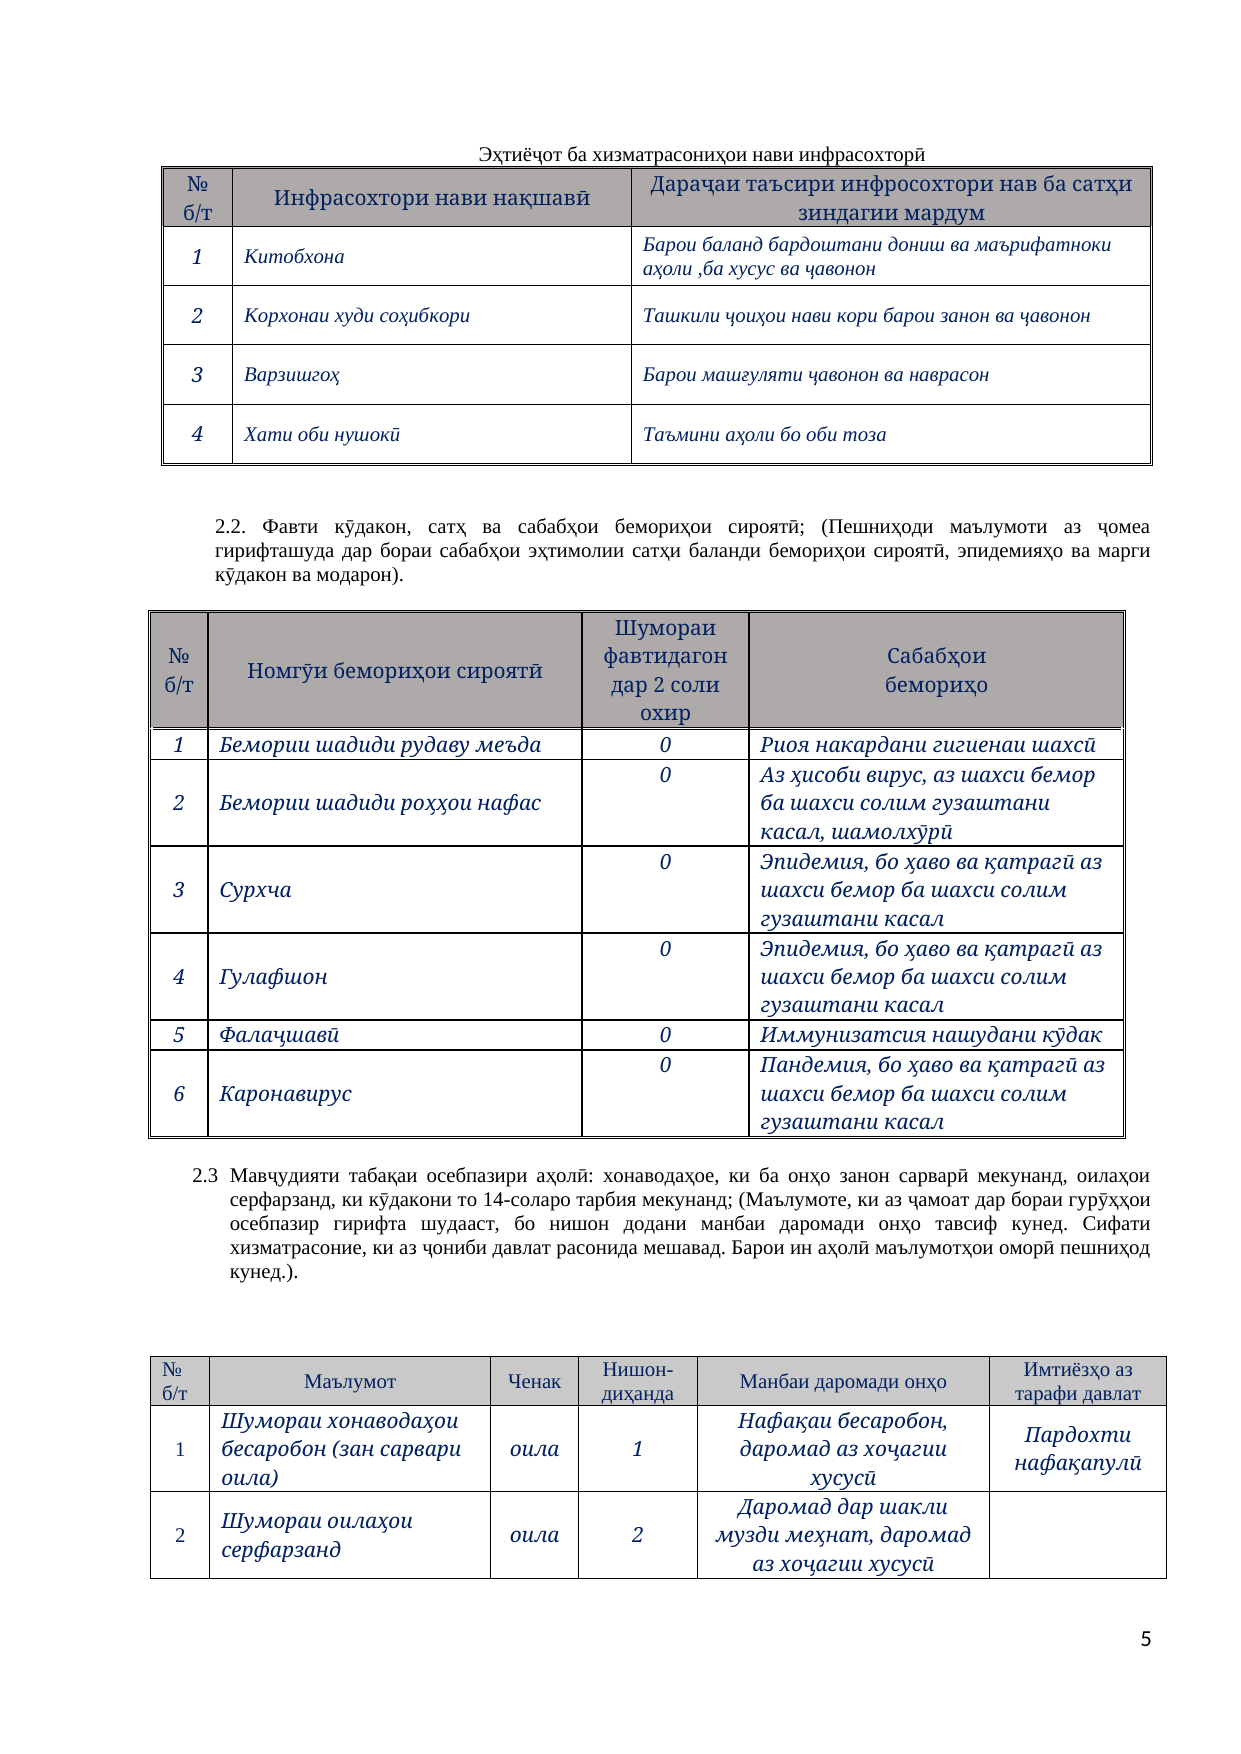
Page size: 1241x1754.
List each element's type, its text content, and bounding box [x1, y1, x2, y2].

text Эҳтиёҷот ба хизматрасониҳои нави инфрасохторӣ [252, 142, 1152, 166]
list Мавҷудияти табақаи осебпазири аҳолӣ: хонаводаҳое, ки ба онҳо занон сарварӣ мекунанд, оилаҳои серфарзанд, ки кӯдакони то 14-соларо тарбия мекунанд; (Маълумоте, ки аз ҷамоат дар бораи гурӯҳҳои осебпазир гирифта шудааст, бо нишон додани манбаи даромади онҳо тавсиф кунед. Сифати хизматрасоние, ки аз ҷониби давлат расонида мешавад. Барои ин аҳолӣ маълумотҳои оморӣ пешниҳод кунед.). [192, 1163, 1152, 1283]
table_cell 0 [583, 760, 748, 845]
table_cell Бемории шадиди роҳҳои нафас [209, 760, 581, 845]
table_cell Аз ҳисоби вирус, аз шахси бемор ба шахси солим гузаштани касал, шамолхӯрӣ [750, 760, 1123, 845]
table_cell оила [491, 1406, 578, 1491]
table_cell оила [491, 1492, 578, 1577]
table_cell 0 [583, 1051, 748, 1136]
table_header № б/т [164, 169, 232, 226]
table_cell Бемории шадиди рудаву меъда [209, 730, 581, 758]
table_cell 3 [151, 847, 207, 932]
table_header Дараҷаи таъсири инфросохтори нав ба сатҳи зиндагии мардум [632, 169, 1150, 226]
table_cell Риоя накардани гигиенаи шахсӣ [750, 727, 1123, 758]
table_header Сабабҳои бемориҳо [750, 613, 1123, 727]
table_cell 1 [151, 727, 207, 758]
table_cell Таъмини аҳоли бо оби тоза [632, 405, 1150, 462]
table_cell Шумораи оилаҳои серфарзанд [210, 1492, 490, 1577]
table_header Инфрасохтори нави нақшавӣ [233, 169, 631, 226]
table_cell Нафақаи бесаробон, даромад аз хоҷагии хусусӣ [698, 1406, 989, 1491]
table_cell Даромад дар шакли музди меҳнат, даромад аз хоҷагии хусусӣ [698, 1492, 989, 1577]
table_cell Сурхча [209, 847, 581, 932]
table_cell Иммунизатсия нашудани кӯдак [750, 1021, 1123, 1049]
table_header № б/т [151, 613, 207, 727]
table_cell Эпидемия, бо ҳаво ва қатрагӣ аз шахси бемор ба шахси солим гузаштани касал [750, 847, 1123, 932]
table_cell Шумораи хонаводаҳои бесаробон (зан сарвари оила) [210, 1406, 490, 1491]
table_cell Ташкили ҷоиҳои нави кори барои занон ва ҷавонон [632, 286, 1150, 344]
table_cell [990, 1492, 1166, 1577]
table_cell 0 [583, 730, 748, 758]
table_cell 4 [151, 934, 207, 1019]
text 2.2. Фавти кӯдакон, сатҳ ва сабабҳои бемориҳои сироятӣ; (Пешниҳоди маълумоти аз ҷомеа гирифташуда дар бораи сабабҳои эҳтимолии сатҳи баланди бемориҳои сироятӣ, эпидемияҳо ва марги кӯдакон ва модарон). [215, 514, 1152, 586]
table_cell 1 [579, 1406, 697, 1491]
table_header № б/т [151, 1357, 209, 1405]
table_cell Гулафшон [209, 934, 581, 1019]
table_cell 0 [583, 934, 748, 1019]
table_cell Пандемия, бо ҳаво ва қатрагӣ аз шахси бемор ба шахси солим гузаштани касал [750, 1051, 1123, 1136]
table_header Номгӯи бемориҳои сироятӣ [209, 613, 581, 727]
table_cell 1 [151, 1406, 209, 1491]
table_header Шумораи фавтидагон дар 2 соли охир [583, 613, 748, 727]
table_cell Корхонаи худи соҳибкори [233, 286, 631, 344]
table_cell Пардохти нафақапулӣ [990, 1406, 1166, 1491]
table_cell Хати оби нушокӣ [233, 405, 631, 462]
table_header Ченак [491, 1357, 578, 1405]
table_cell 2 [151, 1492, 209, 1577]
table_cell 2 [579, 1492, 697, 1577]
table_cell Барои машғуляти ҷавонон ва наврасон [632, 345, 1150, 403]
table_cell 6 [151, 1051, 207, 1136]
table_header Имтиёзҳо аз тарафи давлат [990, 1357, 1166, 1405]
table_cell 5 [151, 1021, 207, 1049]
table_header Нишон-диҳанда [579, 1357, 697, 1405]
table_cell Китобхона [233, 227, 631, 285]
table_cell 2 [164, 286, 232, 344]
table_cell 1 [164, 227, 232, 285]
table_cell 4 [164, 405, 232, 462]
table_cell 2 [151, 760, 207, 845]
table_header Маълумот [210, 1357, 490, 1405]
table_cell 0 [583, 847, 748, 932]
table_cell Фалаҷшавӣ [209, 1021, 581, 1049]
table_cell 3 [164, 345, 232, 403]
table_cell Эпидемия, бо ҳаво ва қатрагӣ аз шахси бемор ба шахси солим гузаштани касал [750, 934, 1123, 1019]
table_cell Каронавирус [209, 1051, 581, 1136]
table_cell Барои баланд бардоштани дониш ва маърифатноки аҳоли ,ба хусус ва ҷавонон [632, 227, 1150, 285]
table_header Манбаи даромади онҳо [698, 1357, 989, 1405]
table_cell Варзишгоҳ [233, 345, 631, 403]
table_cell 0 [583, 1021, 748, 1049]
